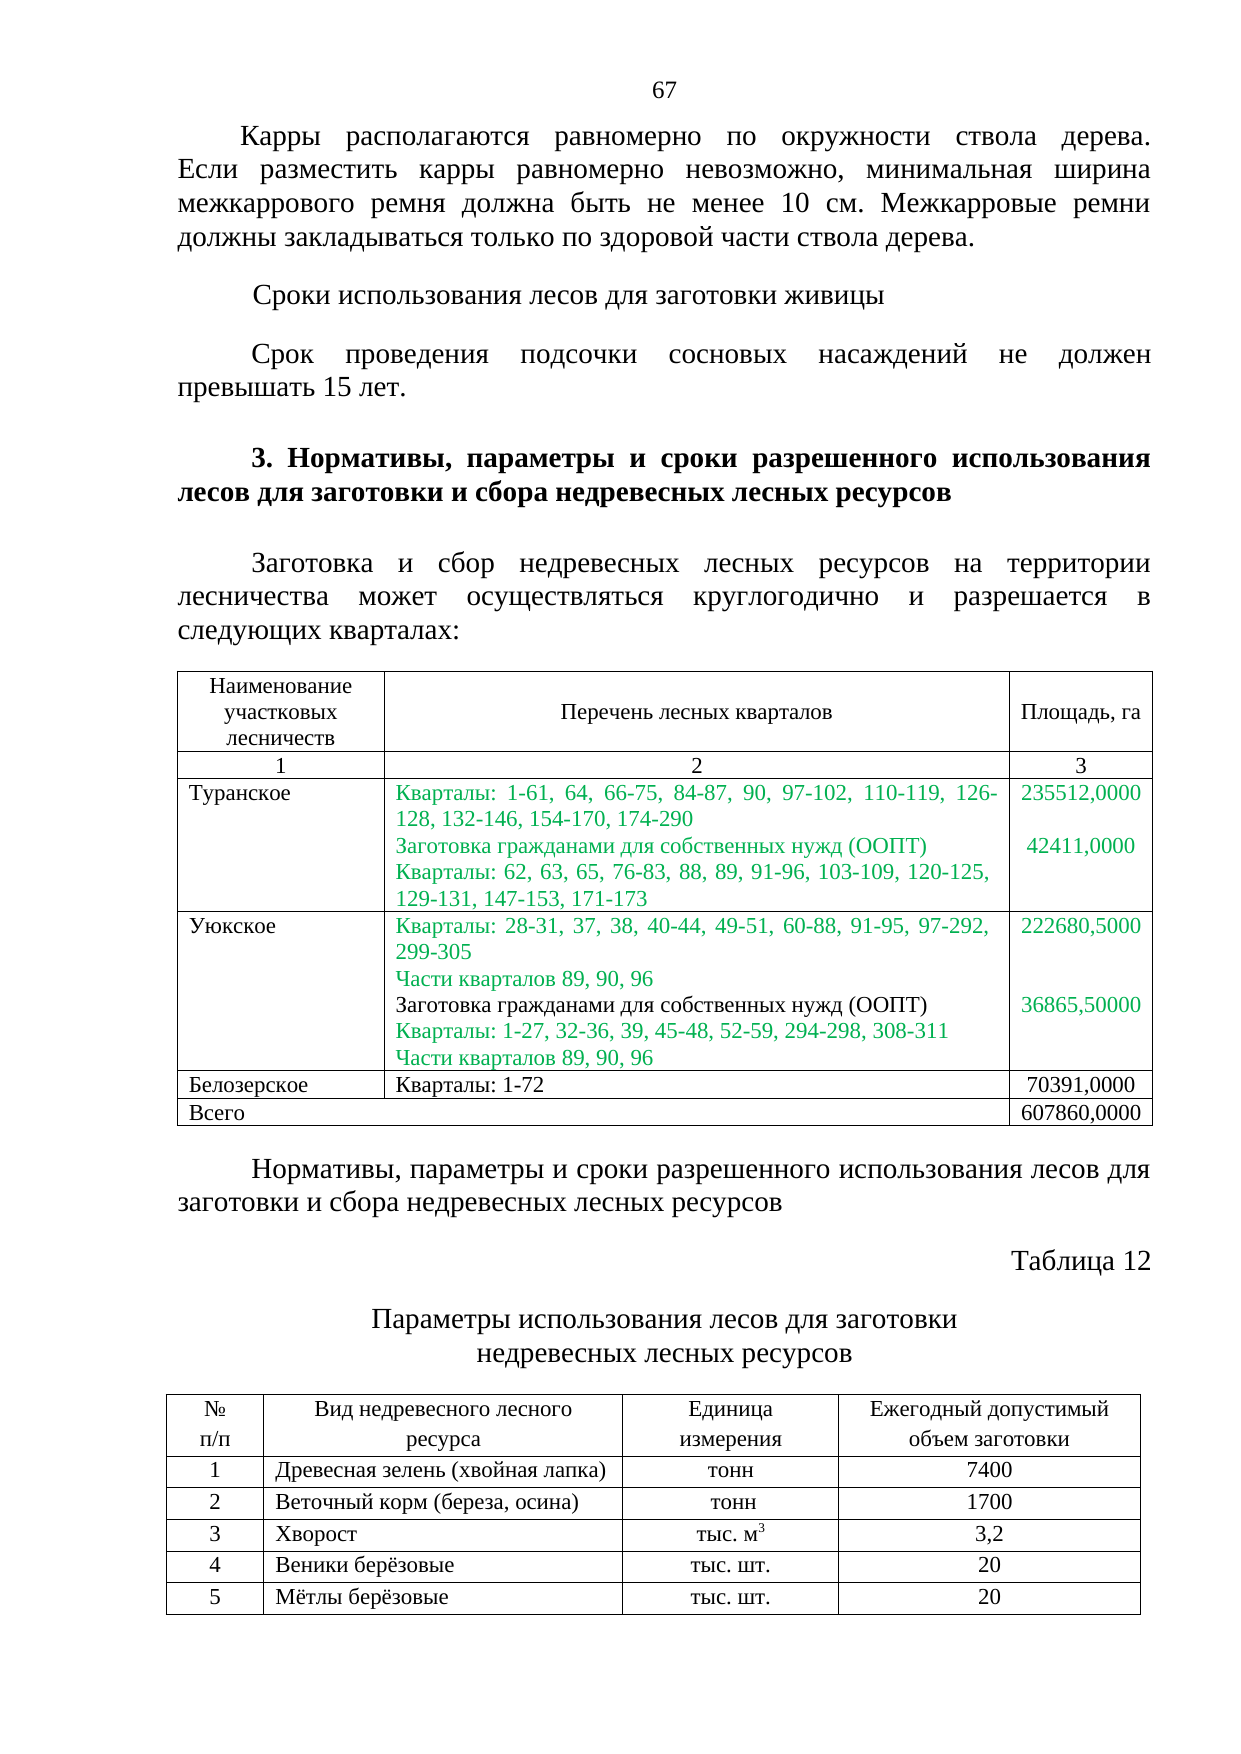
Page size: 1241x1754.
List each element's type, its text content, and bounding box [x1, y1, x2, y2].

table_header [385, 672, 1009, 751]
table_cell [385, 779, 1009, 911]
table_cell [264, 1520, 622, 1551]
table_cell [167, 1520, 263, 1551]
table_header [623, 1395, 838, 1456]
text недревесных лесных ресурсов [177, 1335, 1152, 1369]
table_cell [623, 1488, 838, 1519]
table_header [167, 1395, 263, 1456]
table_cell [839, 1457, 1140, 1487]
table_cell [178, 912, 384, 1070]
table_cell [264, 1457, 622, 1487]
text Параметры использования лесов для заготовки [177, 1302, 1152, 1335]
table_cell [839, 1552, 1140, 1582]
text Нормативы, параметры и сроки разрешенного использования лесов для заготовки и сбора недревесных лесных ресурсов [177, 1151, 1152, 1218]
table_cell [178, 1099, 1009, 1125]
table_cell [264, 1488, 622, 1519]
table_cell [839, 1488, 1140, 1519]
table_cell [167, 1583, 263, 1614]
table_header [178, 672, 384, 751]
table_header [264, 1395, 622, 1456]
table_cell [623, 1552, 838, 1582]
text Сроки использования лесов для заготовки живицы [177, 277, 1152, 311]
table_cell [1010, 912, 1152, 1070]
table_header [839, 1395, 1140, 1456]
text 3. Нормативы, параметры и сроки разрешенного использования лесов для заготовки и сбора недревесных лесных ресурсов [177, 440, 1152, 507]
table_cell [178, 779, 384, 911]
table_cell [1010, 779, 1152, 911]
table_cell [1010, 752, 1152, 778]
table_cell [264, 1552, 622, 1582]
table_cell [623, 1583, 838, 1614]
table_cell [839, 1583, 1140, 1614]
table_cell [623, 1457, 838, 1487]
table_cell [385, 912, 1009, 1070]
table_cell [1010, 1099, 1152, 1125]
text Заготовка и сбор недревесных лесных ресурсов на территории лесничества может осуществляться круглогодично и разрешается в следующих кварталах: [177, 545, 1152, 646]
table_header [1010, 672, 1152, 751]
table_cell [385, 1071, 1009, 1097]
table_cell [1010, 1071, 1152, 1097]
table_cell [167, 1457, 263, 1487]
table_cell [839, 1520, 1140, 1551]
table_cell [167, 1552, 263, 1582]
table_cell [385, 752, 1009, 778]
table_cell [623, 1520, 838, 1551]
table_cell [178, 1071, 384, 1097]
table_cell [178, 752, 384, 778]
text Срок проведения подсочки сосновых насаждений не должен превышать 15 лет. [177, 336, 1152, 403]
text Таблица 12 [177, 1243, 1152, 1277]
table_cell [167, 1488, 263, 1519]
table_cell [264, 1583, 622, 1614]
text Карры располагаются равномерно по окружности ствола дерева. Если разместить карры равномерно невозможно, минимальная ширина межкаррового ремня должна быть не менее . Межкарровые ремни должны закладываться только по здоровой части ствола дерева. [177, 118, 1152, 252]
